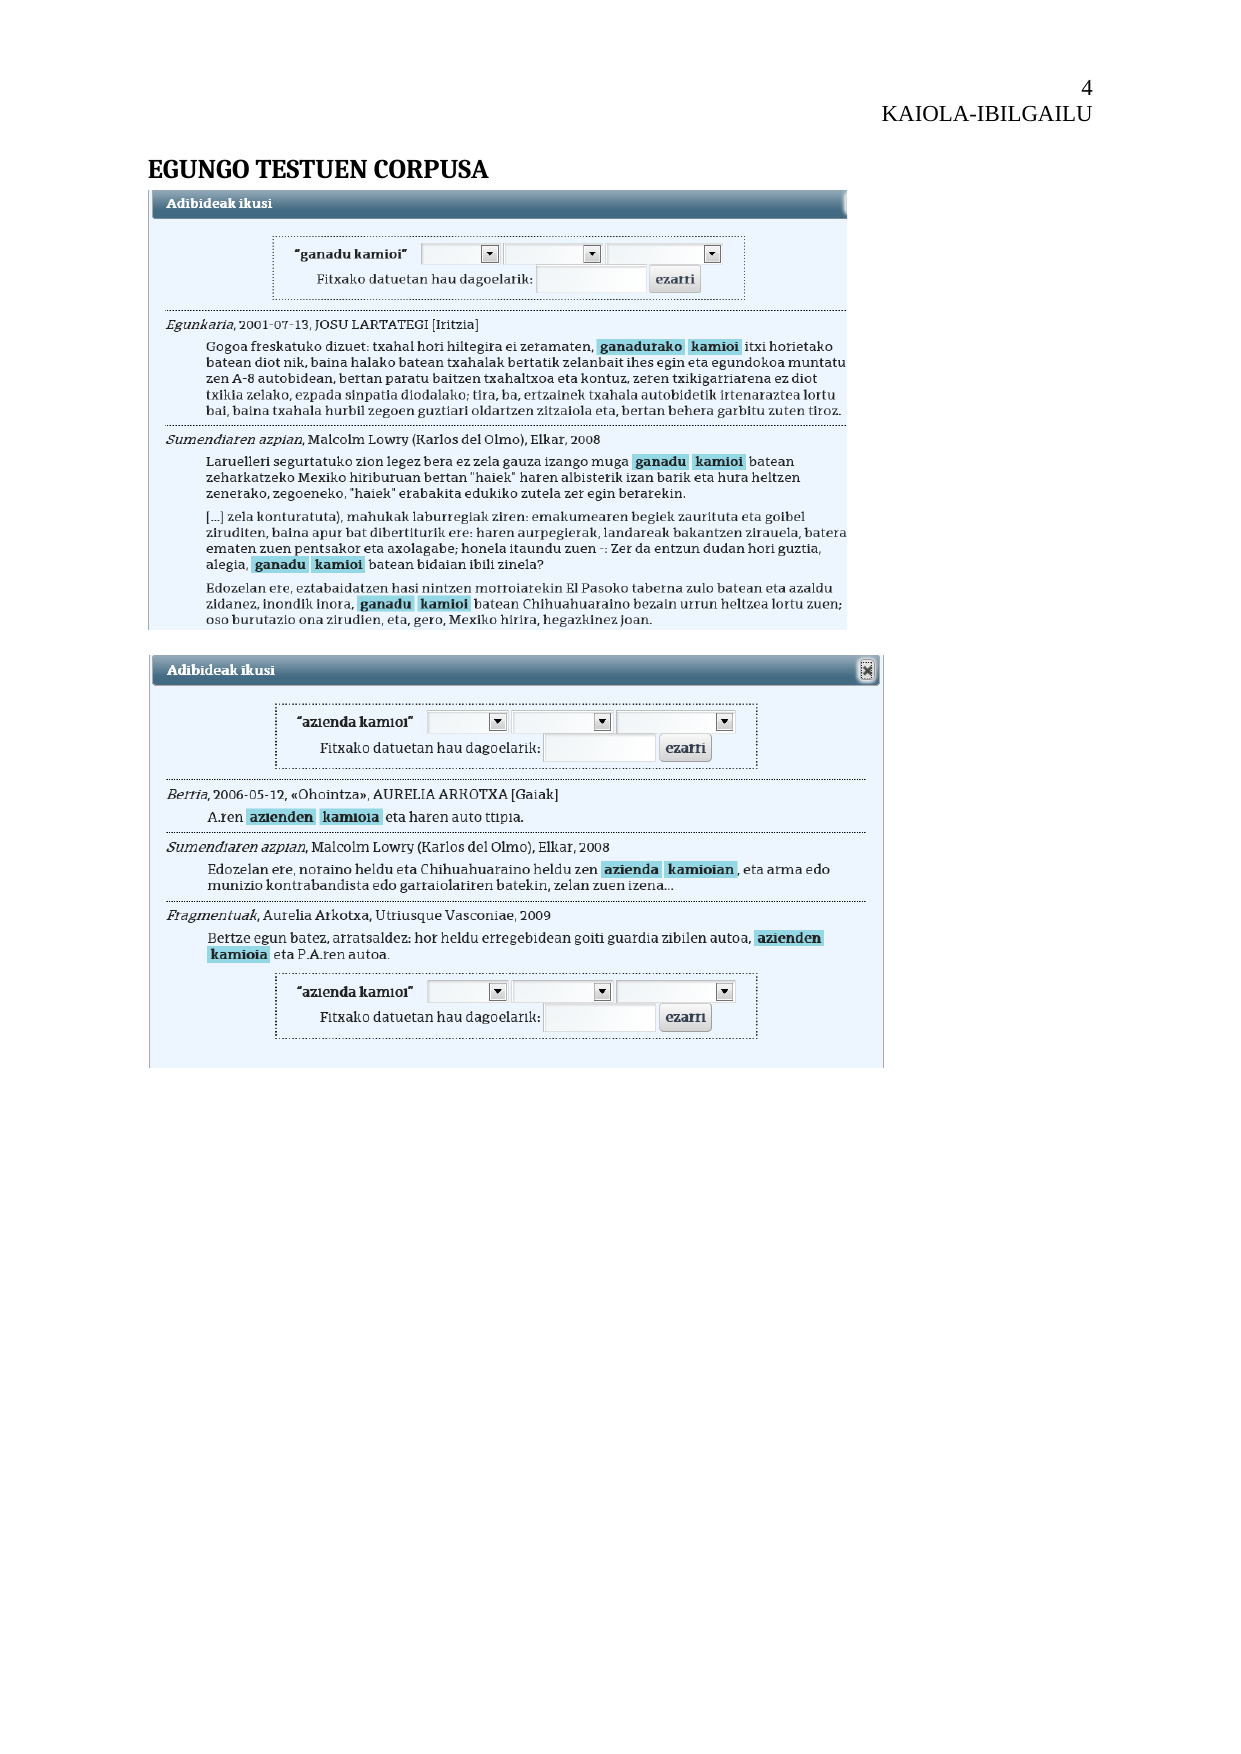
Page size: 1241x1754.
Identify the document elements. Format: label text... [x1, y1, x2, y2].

picture [147, 655, 884, 1068]
picture [147, 190, 848, 630]
subtitle EGUNGO TESTUEN CORPUSA [148, 154, 1093, 186]
